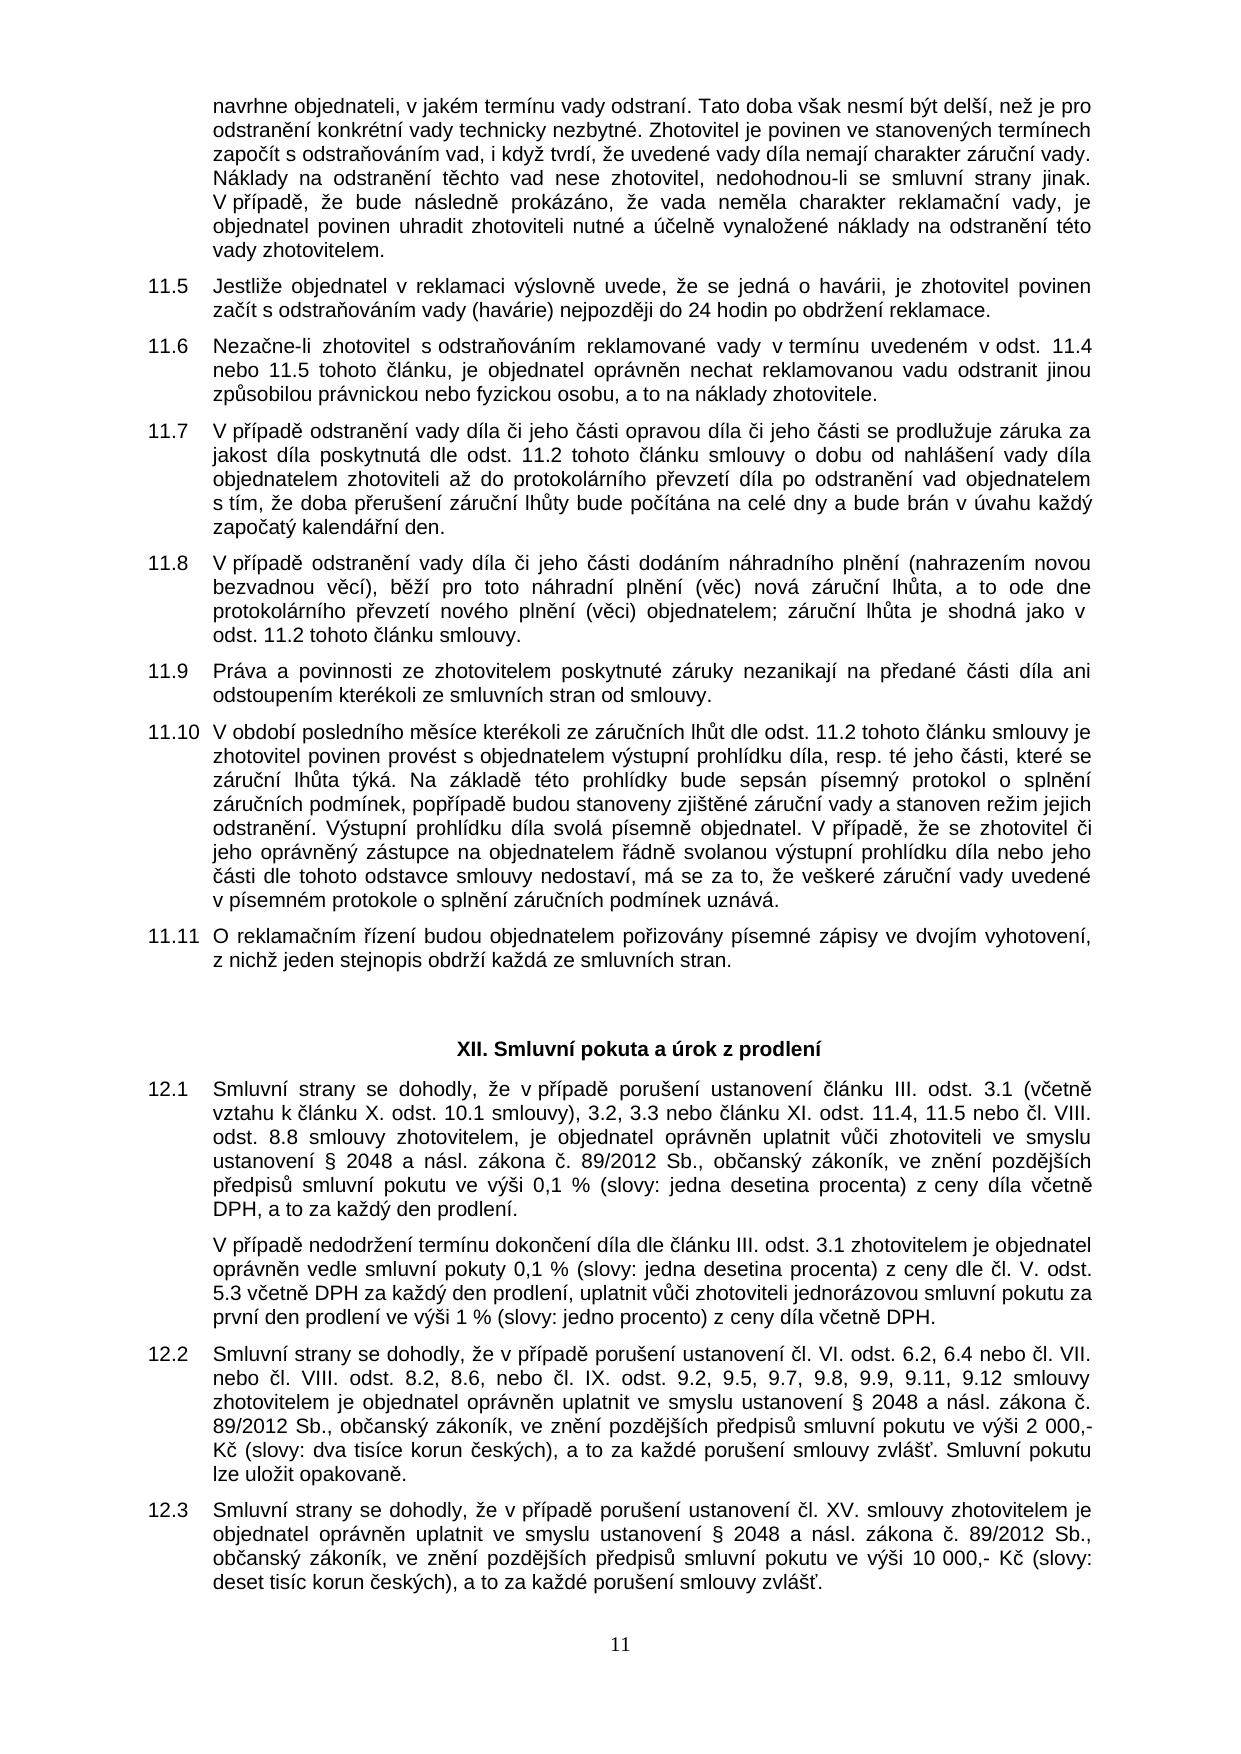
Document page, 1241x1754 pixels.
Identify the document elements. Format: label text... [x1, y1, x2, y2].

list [148, 94, 1093, 261]
list V případě odstranění vady díla či jeho části opravou díla či jeho části se prodlužuje záruka za jakost díla poskytnutá dle odst. 11.2 tohoto článku smlouvy o dobu od nahlášení vady díla objednatelem zhotoviteli až do protokolárního převzetí díla po odstranění vad objednatelem s tím, že doba přerušení záruční lhůty bude počítána na celé dny a bude brán v úvahu každý započatý kalendářní den. [148, 419, 1093, 538]
list Smluvní strany se dohodly, že v případě porušení ustanovení článku III. odst. 3.1 (včetně vztahu k článku X. odst. 10.1 smlouvy), 3.2, 3.3 nebo článku XI. odst. 11.4, 11.5 nebo čl. VIII. odst. 8.8 smlouvy zhotovitelem, je objednatel oprávněn uplatnit vůči zhotoviteli ve smyslu ustanovení § 2048 a násl. zákona č. 89/2012 Sb., občanský zákoník, ve znění pozdějších předpisů smluvní pokutu ve výši 0,1 % (slovy: jedna desetina procenta) z ceny díla včetně DPH, a to za každý den prodlení. [148, 1077, 1093, 1221]
list O reklamačním řízení budou objednatelem pořizovány písemné zápisy ve dvojím vyhotovení, z nichž jeden stejnopis obdrží každá ze smluvních stran. [148, 924, 1093, 972]
list V období posledního měsíce kterékoli ze záručních lhůt dle odst. 11.2 tohoto článku smlouvy je zhotovitel povinen provést s objednatelem výstupní prohlídku díla, resp. té jeho části, které se záruční lhůta týká. Na základě této prohlídky bude sepsán písemný protokol o splnění záručních podmínek, popřípadě budou stanoveny zjištěné záruční vady a stanoven režim jejich odstranění. Výstupní prohlídku díla svolá písemně objednatel. V případě, že se zhotovitel či jeho oprávněný zástupce na objednatelem řádně svolanou výstupní prohlídku díla nebo jeho části dle tohoto odstavce smlouvy nedostaví, má se za to, že veškeré záruční vady uvedené v písemném protokole o splnění záručních podmínek uznává. [148, 720, 1093, 911]
list Práva a povinnosti ze zhotovitelem poskytnuté záruky nezanikají na předané části díla ani odstoupením kterékoli ze smluvních stran od smlouvy. [148, 659, 1093, 707]
list V případě odstranění vady díla či jeho části dodáním náhradního plnění (nahrazením novou bezvadnou věcí), běží pro toto náhradní plnění (věc) nová záruční lhůta, a to ode dne protokolárního převzetí nového plnění (věci) objednatelem; záruční lhůta je shodná jako v odst. 11.2 tohoto článku smlouvy. [148, 551, 1093, 647]
list Smluvní strany se dohodly, že v případě porušení ustanovení čl. XV. smlouvy zhotovitelem je objednatel oprávněn uplatnit ve smyslu ustanovení § 2048 a násl. zákona č. 89/2012 Sb., občanský zákoník, ve znění pozdějších předpisů smluvní pokutu ve výši 10 000,- Kč (slovy: deset tisíc korun českých), a to za každé porušení smlouvy zvlášť. [148, 1498, 1093, 1594]
text V případě nedodržení termínu dokončení díla dle článku III. odst. 3.1 zhotovitelem je objednatel oprávněn vedle smluvní pokuty 0,1 % (slovy: jedna desetina procenta) z ceny dle čl. V. odst. 5.3 včetně DPH za každý den prodlení, uplatnit vůči zhotoviteli jednorázovou smluvní pokutu za první den prodlení ve výši 1 % (slovy: jedno procento) z ceny díla včetně DPH. [213, 1233, 1093, 1329]
list Jestliže objednatel v reklamaci výslovně uvede, že se jedná o havárii, je zhotovitel povinen začít s odstraňováním vady (havárie) nejpozději do 24 hodin po obdržení reklamace. [148, 274, 1093, 322]
list Smluvní pokuta a úrok z prodlení [185, 1037, 1093, 1061]
list Smluvní strany se dohodly, že v případě porušení ustanovení čl. VI. odst. 6.2, 6.4 nebo čl. VII. nebo čl. VIII. odst. 8.2, 8.6, nebo čl. IX. odst. 9.2, 9.5, 9.7, 9.8, 9.9, 9.11, 9.12 smlouvy zhotovitelem je objednatel oprávněn uplatnit ve smyslu ustanovení § 2048 a násl. zákona č. 89/2012 Sb., občanský zákoník, ve znění pozdějších předpisů smluvní pokutu ve výši 2 000,- Kč (slovy: dva tisíce korun českých), a to za každé porušení smlouvy zvlášť. Smluvní pokutu lze uložit opakovaně. [148, 1342, 1093, 1485]
list Nezačne-li zhotovitel s odstraňováním reklamované vady v termínu uvedeném v odst. 11.4 nebo 11.5 tohoto článku, je objednatel oprávněn nechat reklamovanou vadu odstranit jinou způsobilou právnickou nebo fyzickou osobu, a to na náklady zhotovitele. [148, 334, 1093, 406]
